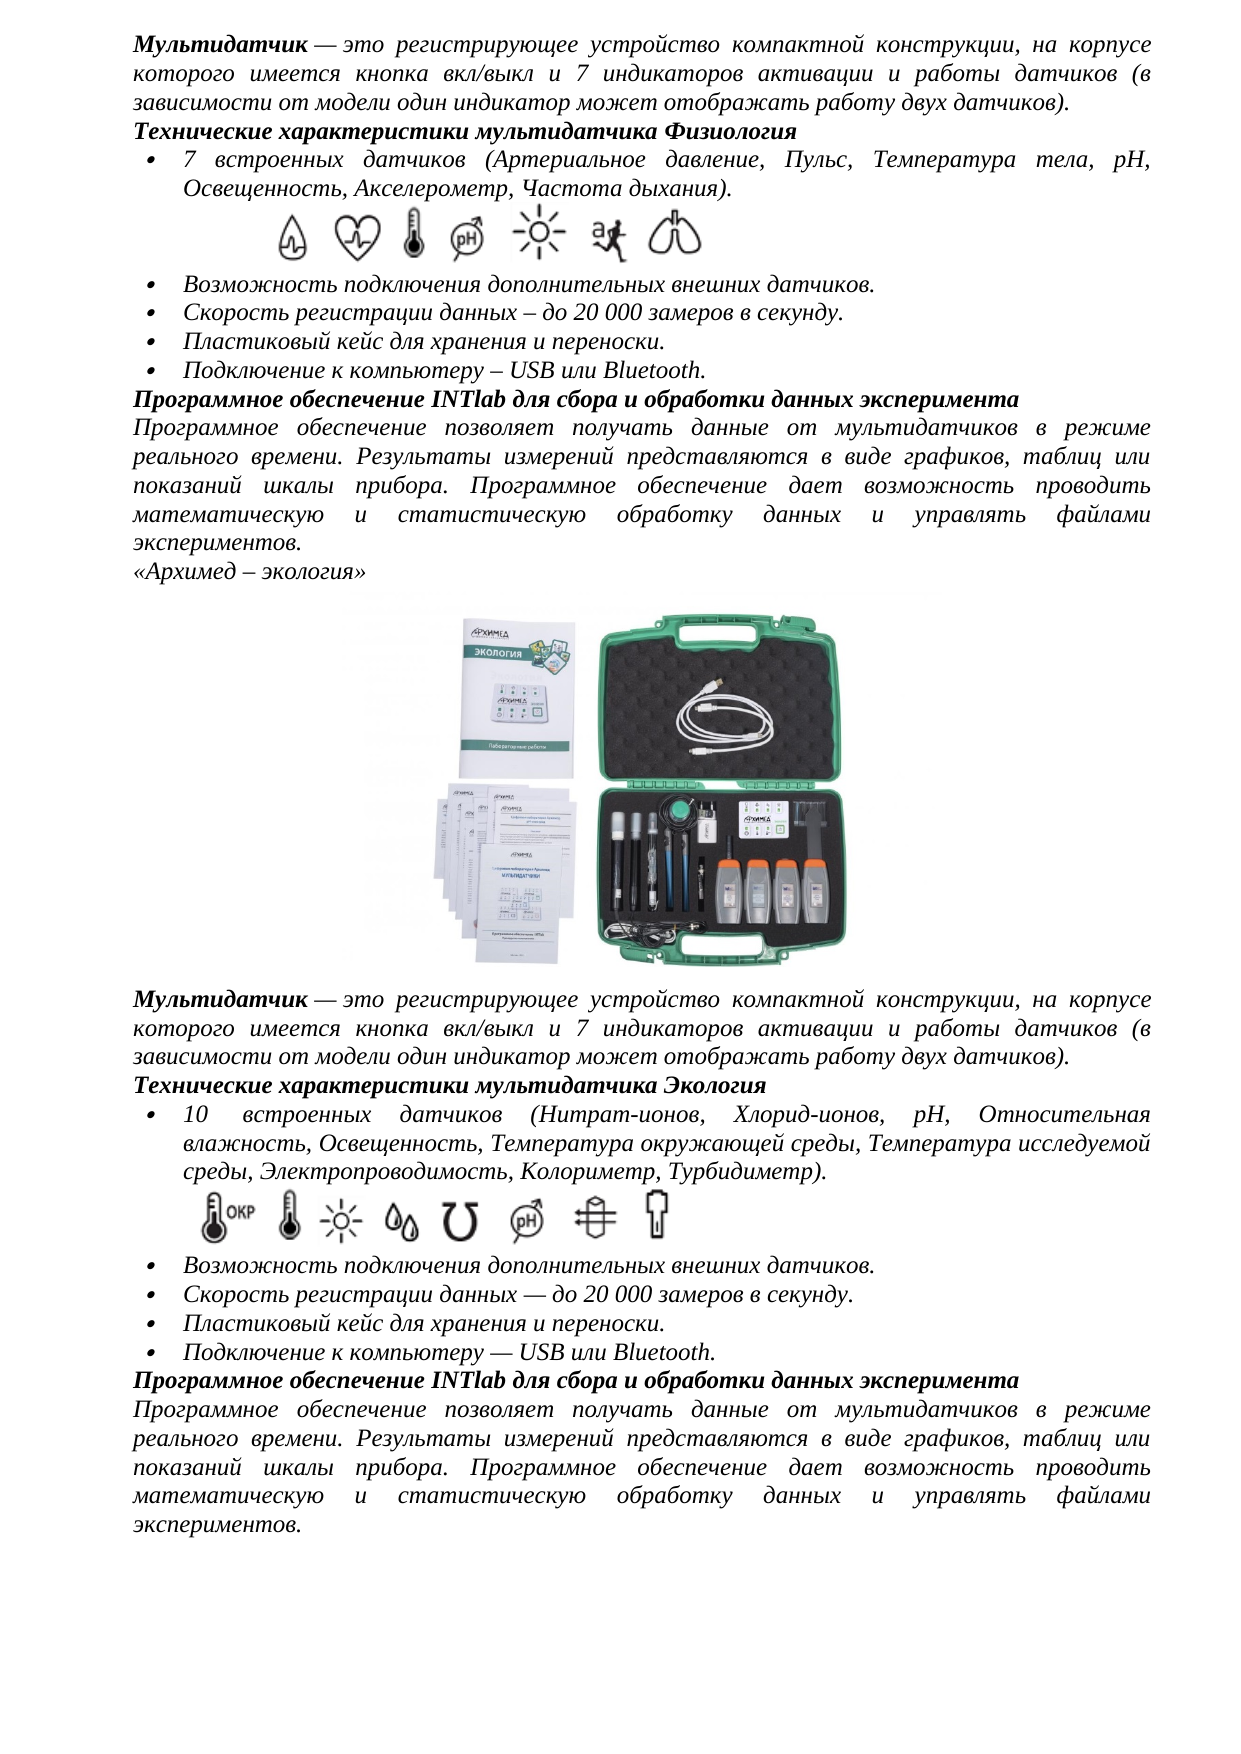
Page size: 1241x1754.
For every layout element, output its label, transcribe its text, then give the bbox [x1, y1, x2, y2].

text Программное обеспечение INTlab для сбора и обработки данных эксперимента [133, 384, 1152, 412]
text Мультидатчик — это регистрирующее устройство компактной конструкции, на корпусе которого имеется кнопка вкл/выкл и 7 индикаторов активации и работы датчиков (в зависимости от модели один индикатор может отображать работу двух датчиков). [133, 984, 1152, 1070]
list Скорость регистрации данных – до 20 000 замеров в секунду. [145, 297, 1152, 326]
list Подключение к компьютеру – USB или Bluetooth. [145, 355, 1152, 384]
text «Архимед – экология» [133, 556, 1152, 585]
text Программное обеспечение позволяет получать данные от мультидатчиков в режиме реального времени. Результаты измерений представляются в виде графиков, таблиц или показаний шкалы прибора. Программное обеспечение дает возможность проводить математическую и статистическую обработку данных и управлять файлами экспериментов. [133, 412, 1152, 556]
list Возможность подключения дополнительных внешних датчиков. [145, 269, 1152, 297]
text Технические характеристики мультидатчика Экология [133, 1070, 1152, 1099]
list Возможность подключения дополнительных внешних датчиков. [145, 1250, 1152, 1279]
text Технические характеристики мультидатчика Физиология [133, 116, 1152, 144]
text Мультидатчик — это регистрирующее устройство компактной конструкции, на корпусе которого имеется кнопка вкл/выкл и 7 индикаторов активации и работы датчиков (в зависимости от модели один индикатор может отображать работу двух датчиков). [133, 29, 1152, 116]
picture [132, 202, 869, 269]
picture [342, 585, 942, 984]
text Программное обеспечение INTlab для сбора и обработки данных эксперимента [133, 1365, 1152, 1394]
picture [132, 1185, 804, 1251]
list Пластиковый кейс для хранения и переноски. [145, 1308, 1152, 1337]
list 7 встроенных датчиков (Артериальное давление, Пульс, Температура тела, pH, Освещенность, Акселерометр, Частота дыхания). [145, 144, 1152, 202]
list 10 встроенных датчиков (Нитрат-ионов, Хлорид-ионов, pH, Относительная влажность, Освещенность, Температура окружающей среды, Температура исследуемой среды, Электропроводимость, Колориметр, Турбидиметр). [145, 1099, 1152, 1185]
list Пластиковый кейс для хранения и переноски. [145, 326, 1152, 355]
list Подключение к компьютеру — USB или Bluetooth. [145, 1337, 1152, 1365]
text Программное обеспечение позволяет получать данные от мультидатчиков в режиме реального времени. Результаты измерений представляются в виде графиков, таблиц или показаний шкалы прибора. Программное обеспечение дает возможность проводить математическую и статистическую обработку данных и управлять файлами экспериментов. [133, 1394, 1152, 1538]
list Скорость регистрации данных — до 20 000 замеров в секунду. [145, 1279, 1152, 1308]
